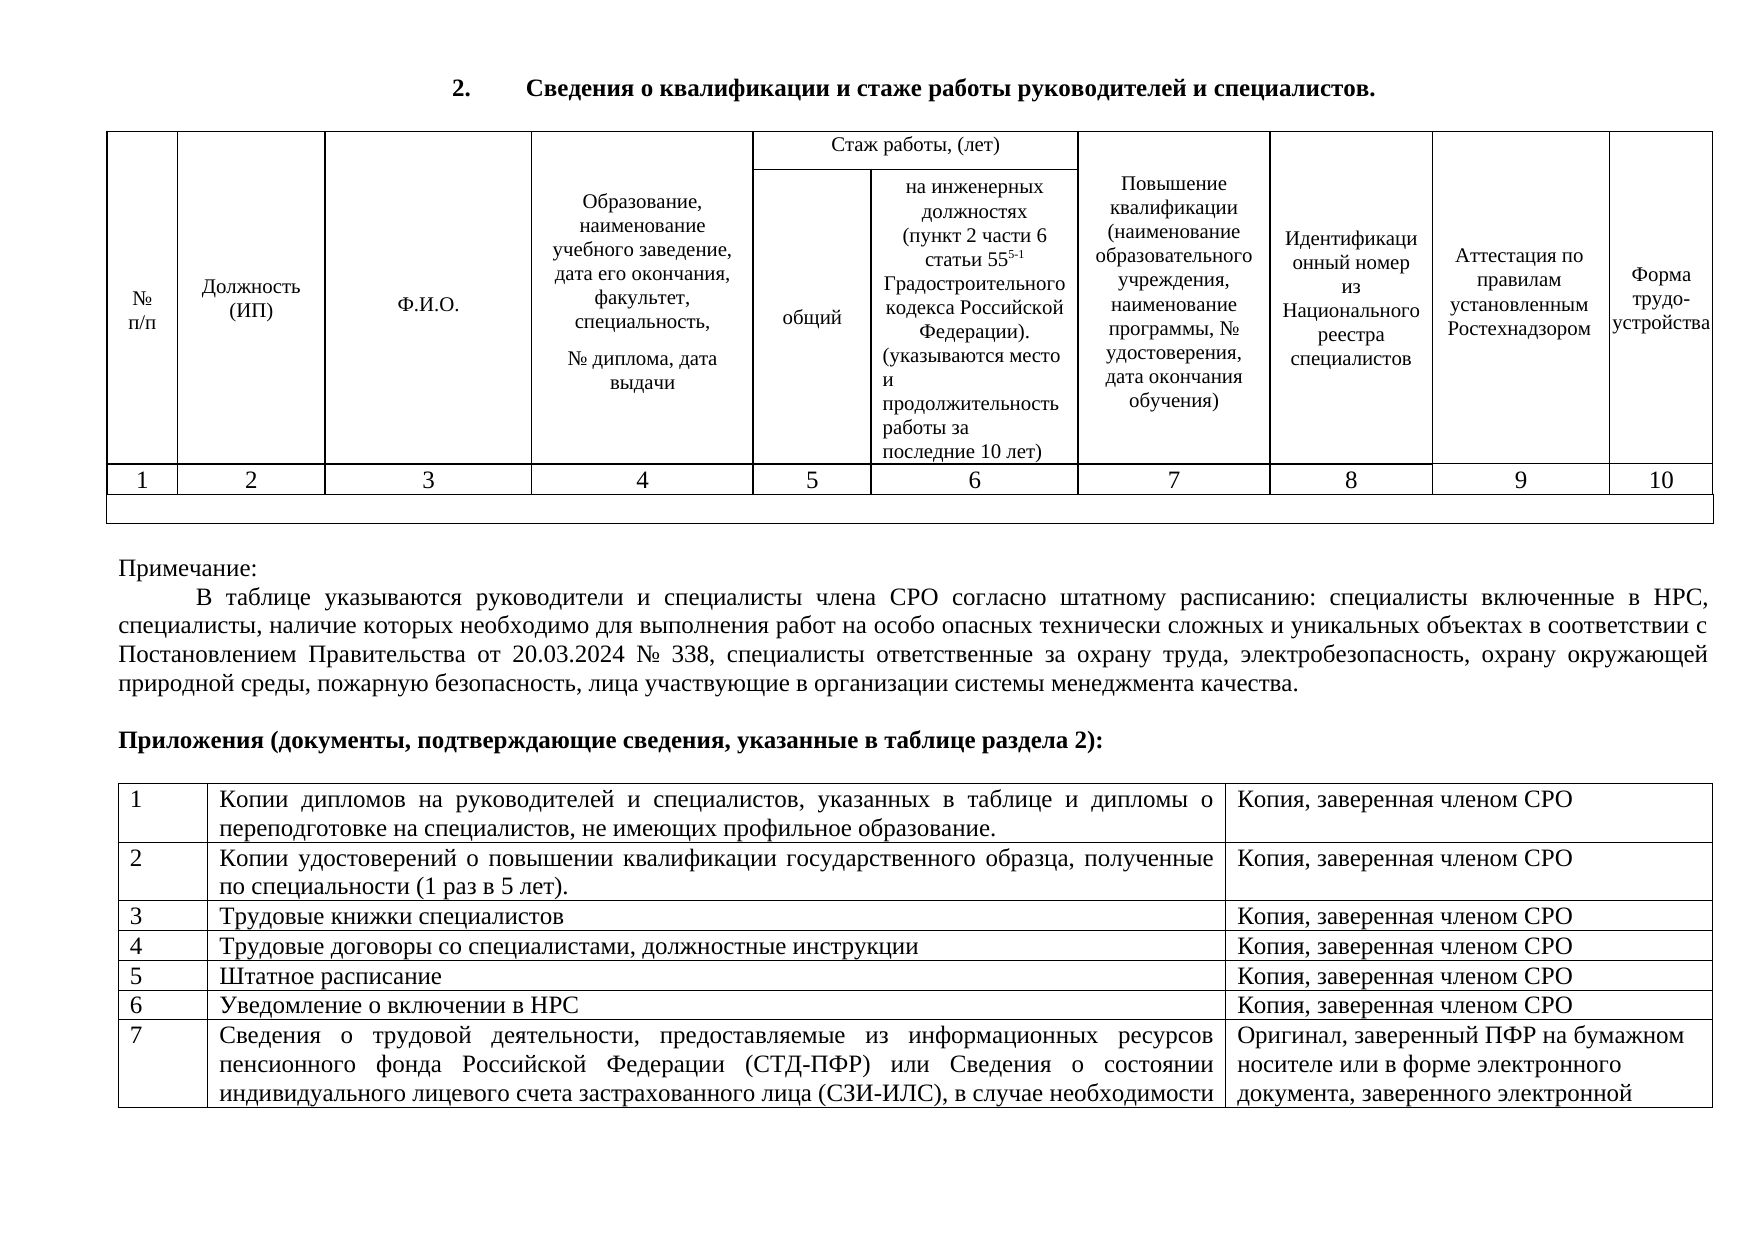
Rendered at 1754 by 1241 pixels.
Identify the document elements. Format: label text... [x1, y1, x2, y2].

table_header № п/п [108, 132, 177, 463]
table_header Копия, заверенная членом СРО [1226, 784, 1712, 842]
table_cell 7 [1079, 465, 1269, 493]
table_cell 4 [532, 465, 752, 493]
table_header Должность (ИП) [178, 132, 324, 463]
table_cell 6 [119, 991, 207, 1019]
table_cell на инженерных должностях (пункт 2 части 6 статьи 555-1 Градостроительного кодекса Российской Федерации). (указываются место и продолжительность работы за последние 10 лет) [872, 170, 1077, 463]
table_header Форма трудо-устройства [1610, 132, 1712, 463]
table_header 1 [119, 784, 207, 842]
text Примечание: [118, 553, 1709, 582]
table_header Образование, наименование учебного заведение, дата его окончания, факультет, специальность, № диплома, дата выдачи [532, 132, 752, 463]
text В таблице указываются руководители и специалисты члена СРО согласно штатному расписанию: специалисты включенные в НРС, специалисты, наличие которых необходимо для выполнения работ на особо опасных технически сложных и уникальных объектах в соответствии с Постановлением Правительства от 20.03.2024 № 338, специалисты ответственные за охрану труда, электробезопасность, охрану окружающей природной среды, пожарную безопасность, лица участвующие в организации системы менеджмента качества. [118, 582, 1709, 697]
table_header Копии дипломов на руководителей и специалистов, указанных в таблице и дипломы о переподготовке на специалистов, не имеющих профильное образование. [208, 784, 1225, 842]
table_cell Уведомление о включении в НРС [208, 991, 1225, 1019]
table_cell 6 [872, 465, 1077, 493]
table_cell Копия, заверенная членом СРО [1226, 931, 1712, 960]
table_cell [1226, 1020, 1712, 1107]
table_cell 2 [119, 843, 207, 900]
text Приложения (документы, подтверждающие сведения, указанные в таблице раздела 2): [118, 726, 1709, 754]
list Сведения о квалификации и стаже работы руководителей и специалистов. [118, 73, 1709, 102]
table_header Аттестация по правилам установленным Ростехнадзором [1433, 132, 1609, 463]
table_cell Трудовые договоры со специалистами, должностные инструкции [208, 931, 1225, 960]
table_cell Копия, заверенная членом СРО [1226, 991, 1712, 1019]
table_cell 3 [326, 465, 531, 493]
table_cell Штатное расписание [208, 961, 1225, 989]
table_cell 9 [1433, 464, 1609, 493]
table_cell 1 [108, 465, 177, 493]
table_cell общий [754, 170, 870, 463]
table_cell Копия, заверенная членом СРО [1226, 961, 1712, 989]
table_cell 8 [1271, 465, 1432, 493]
table_cell Трудовые книжки специалистов [208, 901, 1225, 930]
table_cell 2 [178, 465, 324, 493]
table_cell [208, 1020, 1225, 1107]
table_header Стаж работы, (лет) [754, 132, 1077, 169]
table_cell Копия, заверенная членом СРО [1226, 843, 1712, 900]
table_header Идентификационный номер из Национального реестра специалистов [1271, 132, 1432, 463]
table_header Ф.И.О. [326, 132, 531, 463]
table_cell Копии удостоверений о повышении квалификации государственного образца, полученные по специальности (1 раз в 5 лет). [208, 843, 1225, 900]
table_cell 5 [119, 961, 207, 989]
table_cell 4 [119, 931, 207, 960]
table_header Повышение квалификации (наименование образовательного учреждения, наименование программы, № удостоверения, дата окончания обучения) [1079, 132, 1269, 463]
table_cell 10 [1610, 464, 1712, 493]
table_cell 5 [754, 465, 870, 493]
table_cell [107, 495, 1713, 523]
table_cell 7 [119, 1020, 207, 1107]
table_cell 3 [119, 901, 207, 930]
table_cell Копия, заверенная членом СРО [1226, 901, 1712, 930]
